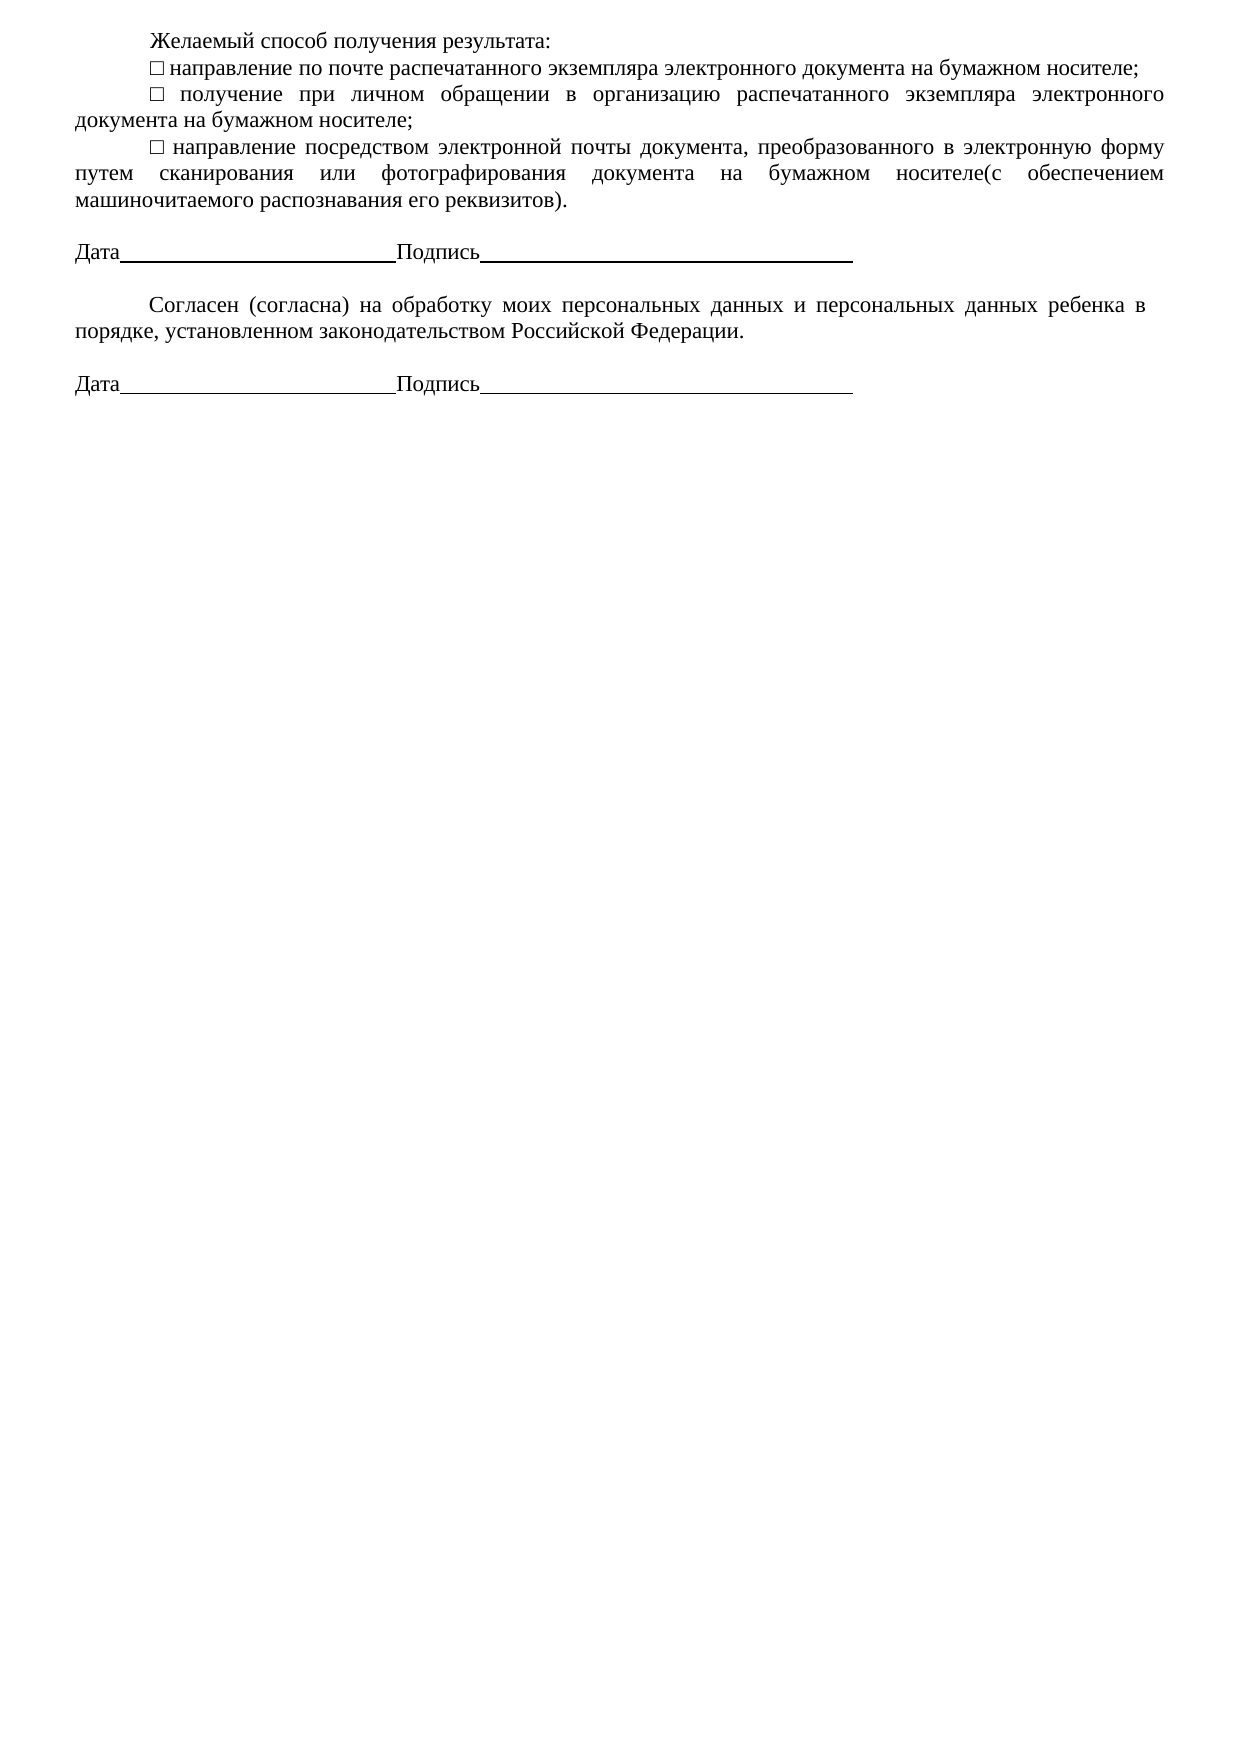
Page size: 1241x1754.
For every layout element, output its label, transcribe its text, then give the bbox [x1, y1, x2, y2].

text Дата Подпись [75, 370, 1181, 397]
text Желаемый способ получения результата: [150, 27, 1181, 54]
list направление посредством электронной почты документа, преобразованного в электронную форму путем сканирования или фотографирования документа на бумажном носителе(с обеспечением машиночитаемого распознавания его реквизитов). [75, 133, 1166, 212]
list направление по почте распечатанного экземпляра электронного документа на бумажном носителе; [150, 54, 1181, 80]
text Согласен (согласна) на обработку моих персональных данных и персональных данных ребенка в порядке, установленном законодательством Российской Федерации. [75, 291, 1181, 344]
list получение при личном обращении в организацию распечатанного экземпляра электронного документа на бумажном носителе; [75, 80, 1166, 133]
text Дата Подпись [75, 238, 1181, 265]
